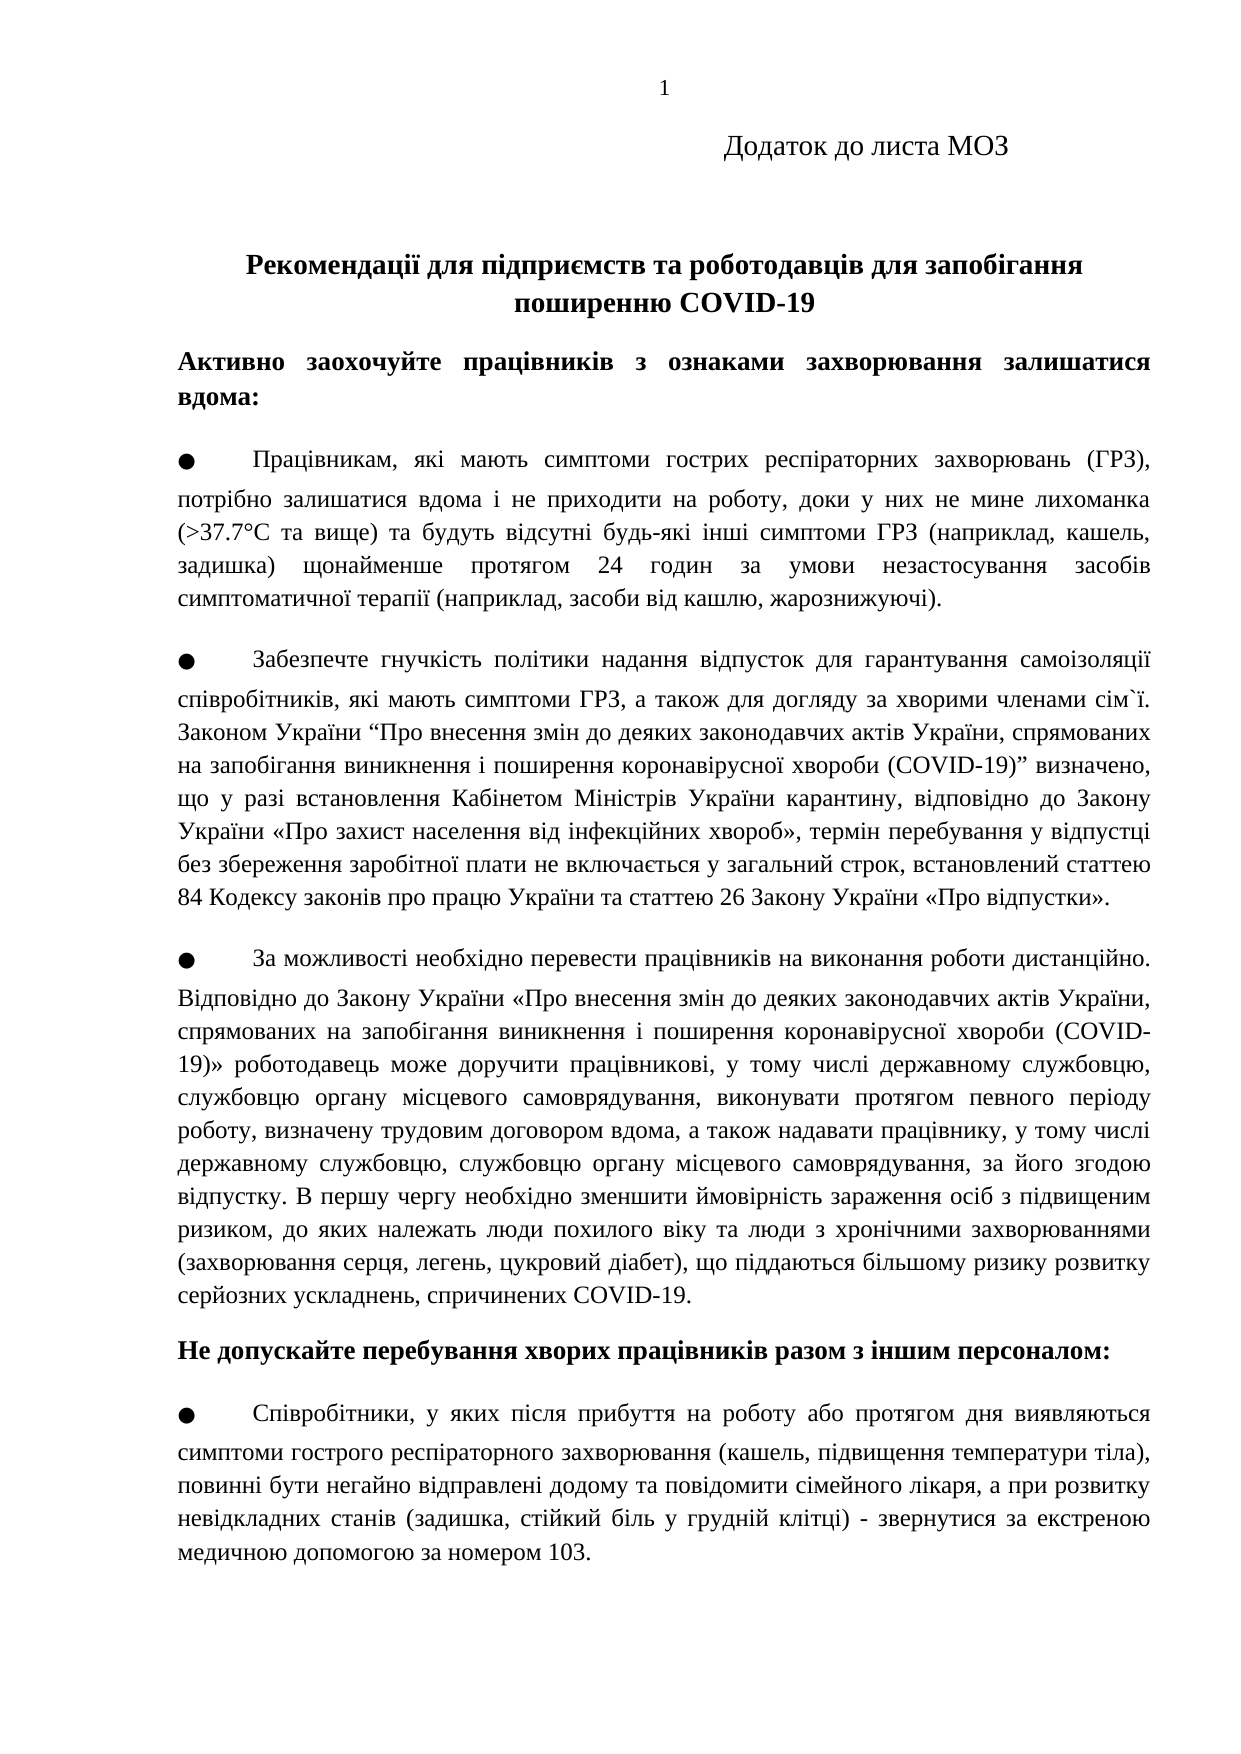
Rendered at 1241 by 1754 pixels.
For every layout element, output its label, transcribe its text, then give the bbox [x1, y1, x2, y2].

text Додаток до листа МОЗ [723, 128, 1152, 162]
text Не допускайте перебування хворих працівників разом з іншим персоналом: [177, 1334, 1152, 1365]
text Активно заохочуйте працівників з ознаками захворювання залишатися вдома: [177, 345, 1152, 412]
list Забезпечте гнучкість політики надання відпусток для гарантування самоізоляції співробітників, які мають симптоми ГРЗ, а також для догляду за хворими членами сім`ї. Законом України “Про внесення змін до деяких законодавчих актів України, спрямованих на запобігання виникнення і поширення коронавірусної хвороби (COVID-19)” визначено, що у разі встановлення Кабінетом Міністрів України карантину, відповідно до Закону України «Про захист населення від інфекційних хвороб», термін перебування у відпустці без збереження заробітної плати не включається у загальний строк, встановлений статтею 84 Кодексу законів про працю України та статтею 26 Закону України «Про відпустки». [177, 637, 1152, 911]
list За можливості необхідно перевести працівників на виконання роботи дистанційно. Відповідно до Закону України «Про внесення змін до деяких законодавчих актів України, спрямованих на запобігання виникнення і поширення коронавірусної хвороби (COVID-19)» роботодавець може доручити працівникові, у тому числі державному службовцю, службовцю органу місцевого самоврядування, виконувати протягом певного періоду роботу, визначену трудовим договором вдома, а також надавати працівнику, у тому числі державному службовцю, службовцю органу місцевого самоврядування, за його згодою відпустку. В першу чергу необхідно зменшити ймовірність зараження осіб з підвищеним ризиком, до яких належать люди похилого віку та люди з хронічними захворюваннями (захворювання серця, легень, цукровий діабет), що піддаються більшому ризику розвитку серйозних ускладнень, спричинених COVID-19. [177, 936, 1152, 1309]
list Співробітники, у яких після прибуття на роботу або протягом дня виявляються симптоми гострого респіраторного захворювання (кашель, підвищення температури тіла), повинні бути негайно відправлені додому та повідомити сімейного лікаря, а при розвитку невідкладних станів (задишка, стійкий біль у грудній клітці) - звернутися за екстреною медичною допомогою за номером 103. [177, 1391, 1152, 1565]
list Працівникам, які мають симптоми гострих респіраторних захворювань (ГРЗ), потрібно залишатися вдома і не приходити на роботу, доки у них не мине лихоманка (>37.7°C та вище) та будуть відсутні будь-які інші симптоми ГРЗ (наприклад, кашель, задишка) щонайменше протягом 24 годин за умови незастосування засобів симптоматичної терапії (наприклад, засоби від кашлю, жарознижуючі). [177, 437, 1152, 612]
text Рекомендації для підприємств та роботодавців для запобігання поширенню COVID-19 [177, 247, 1152, 319]
